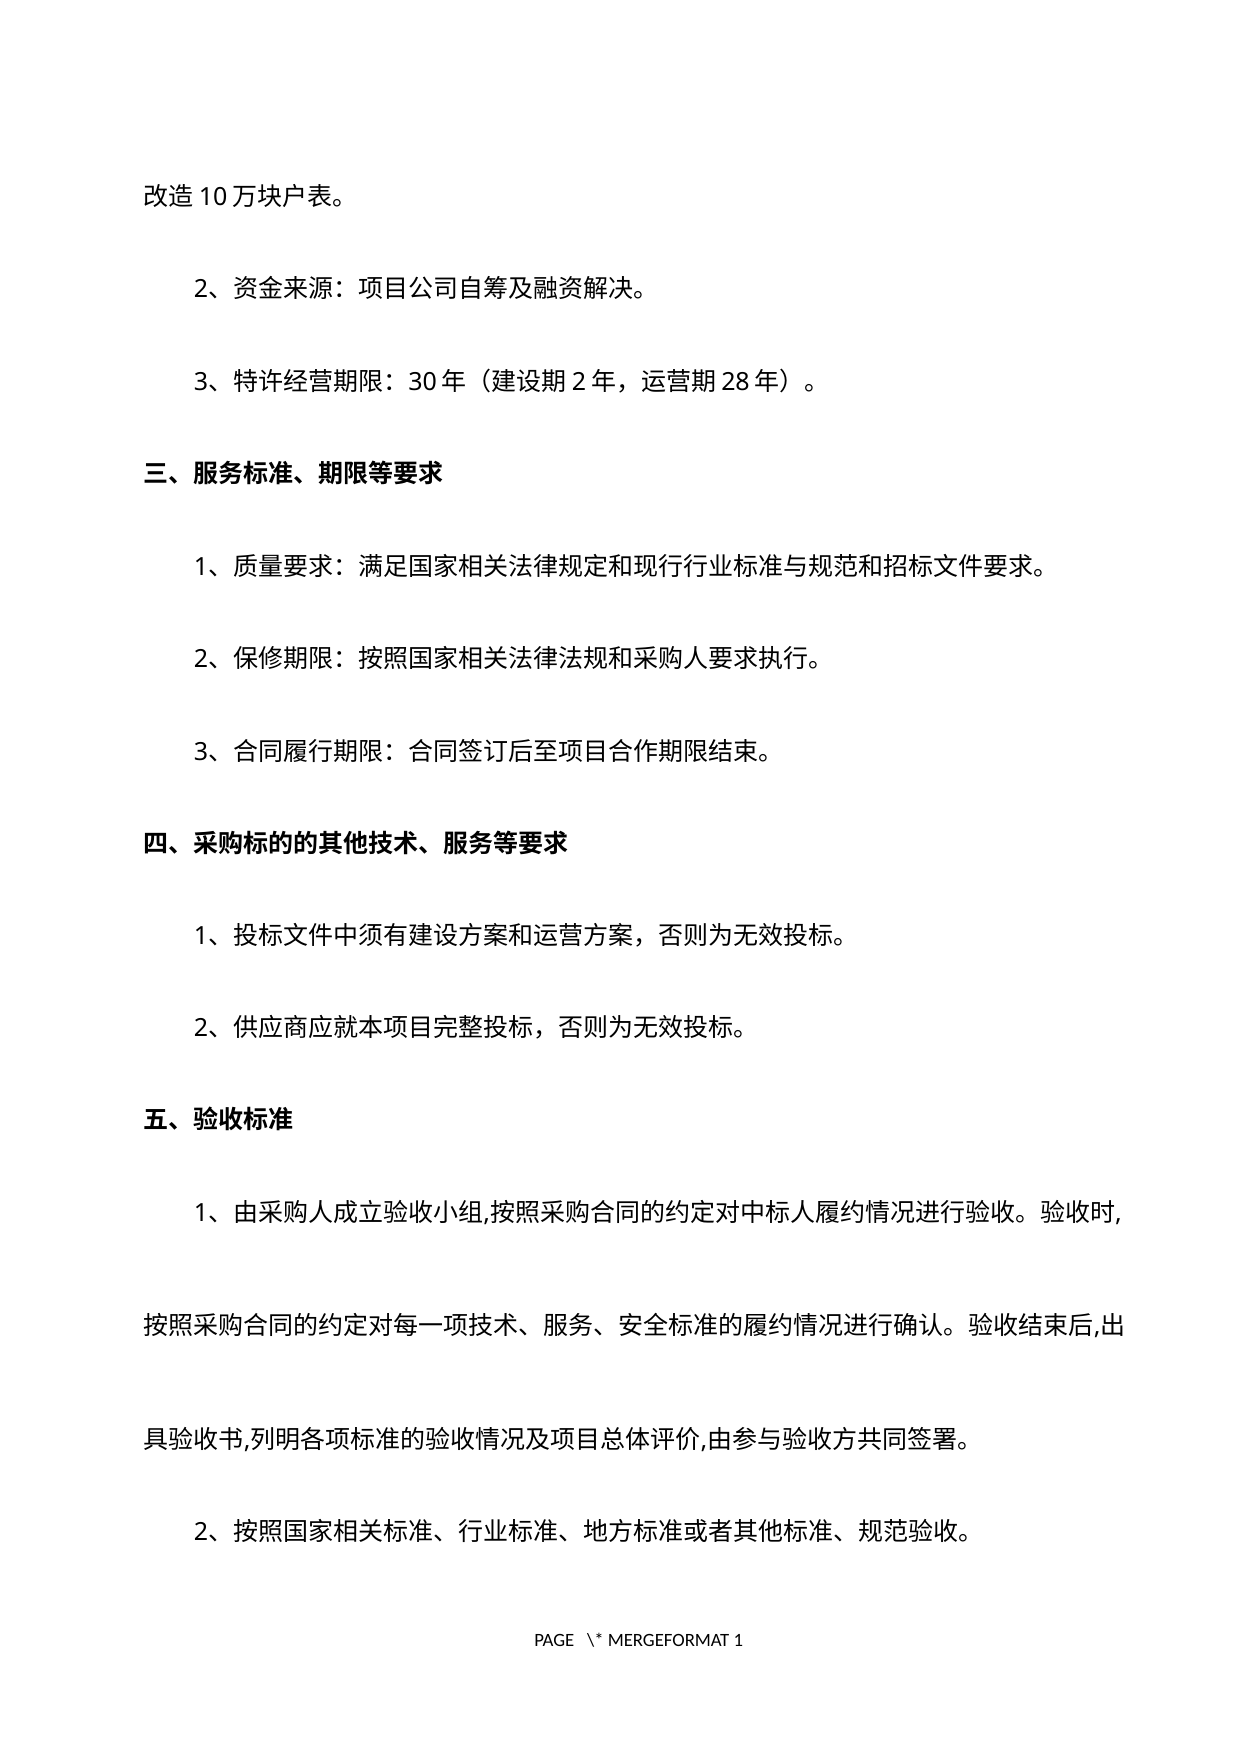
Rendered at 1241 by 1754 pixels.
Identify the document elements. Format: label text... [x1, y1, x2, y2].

text 1、由采购人成立验收小组,按照采购合同的约定对中标人履约情况进行验收。验收时,按照采购合同的约定对每一项技术、服务、安全标准的履约情况进行确认。验收结束后,出具验收书,列明各项标准的验收情况及项目总体评价,由参与验收方共同签署。 [144, 1178, 1129, 1470]
text 2、按照国家相关标准、行业标准、地方标准或者其他标准、规范验收。 [144, 1497, 1129, 1562]
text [144, 162, 1129, 227]
text 3、合同履行期限：合同签订后至项目合作期限结束。 [144, 717, 1129, 782]
text 1、质量要求：满足国家相关法律规定和现行行业标准与规范和招标文件要求。 [144, 532, 1129, 597]
text 3、特许经营期限：30年（建设期2年，运营期28年）。 [144, 347, 1129, 412]
text 1、投标文件中须有建设方案和运营方案，否则为无效投标。 [144, 901, 1129, 966]
text 三、服务标准、期限等要求 [144, 439, 1129, 504]
text 五、验收标准 [144, 1085, 1129, 1150]
text 四、采购标的的其他技术、服务等要求 [144, 809, 1129, 874]
text 2、保修期限：按照国家相关法律法规和采购人要求执行。 [144, 624, 1129, 689]
text 2、供应商应就本项目完整投标，否则为无效投标。 [144, 993, 1129, 1058]
text 2、资金来源：项目公司自筹及融资解决。 [144, 254, 1129, 319]
